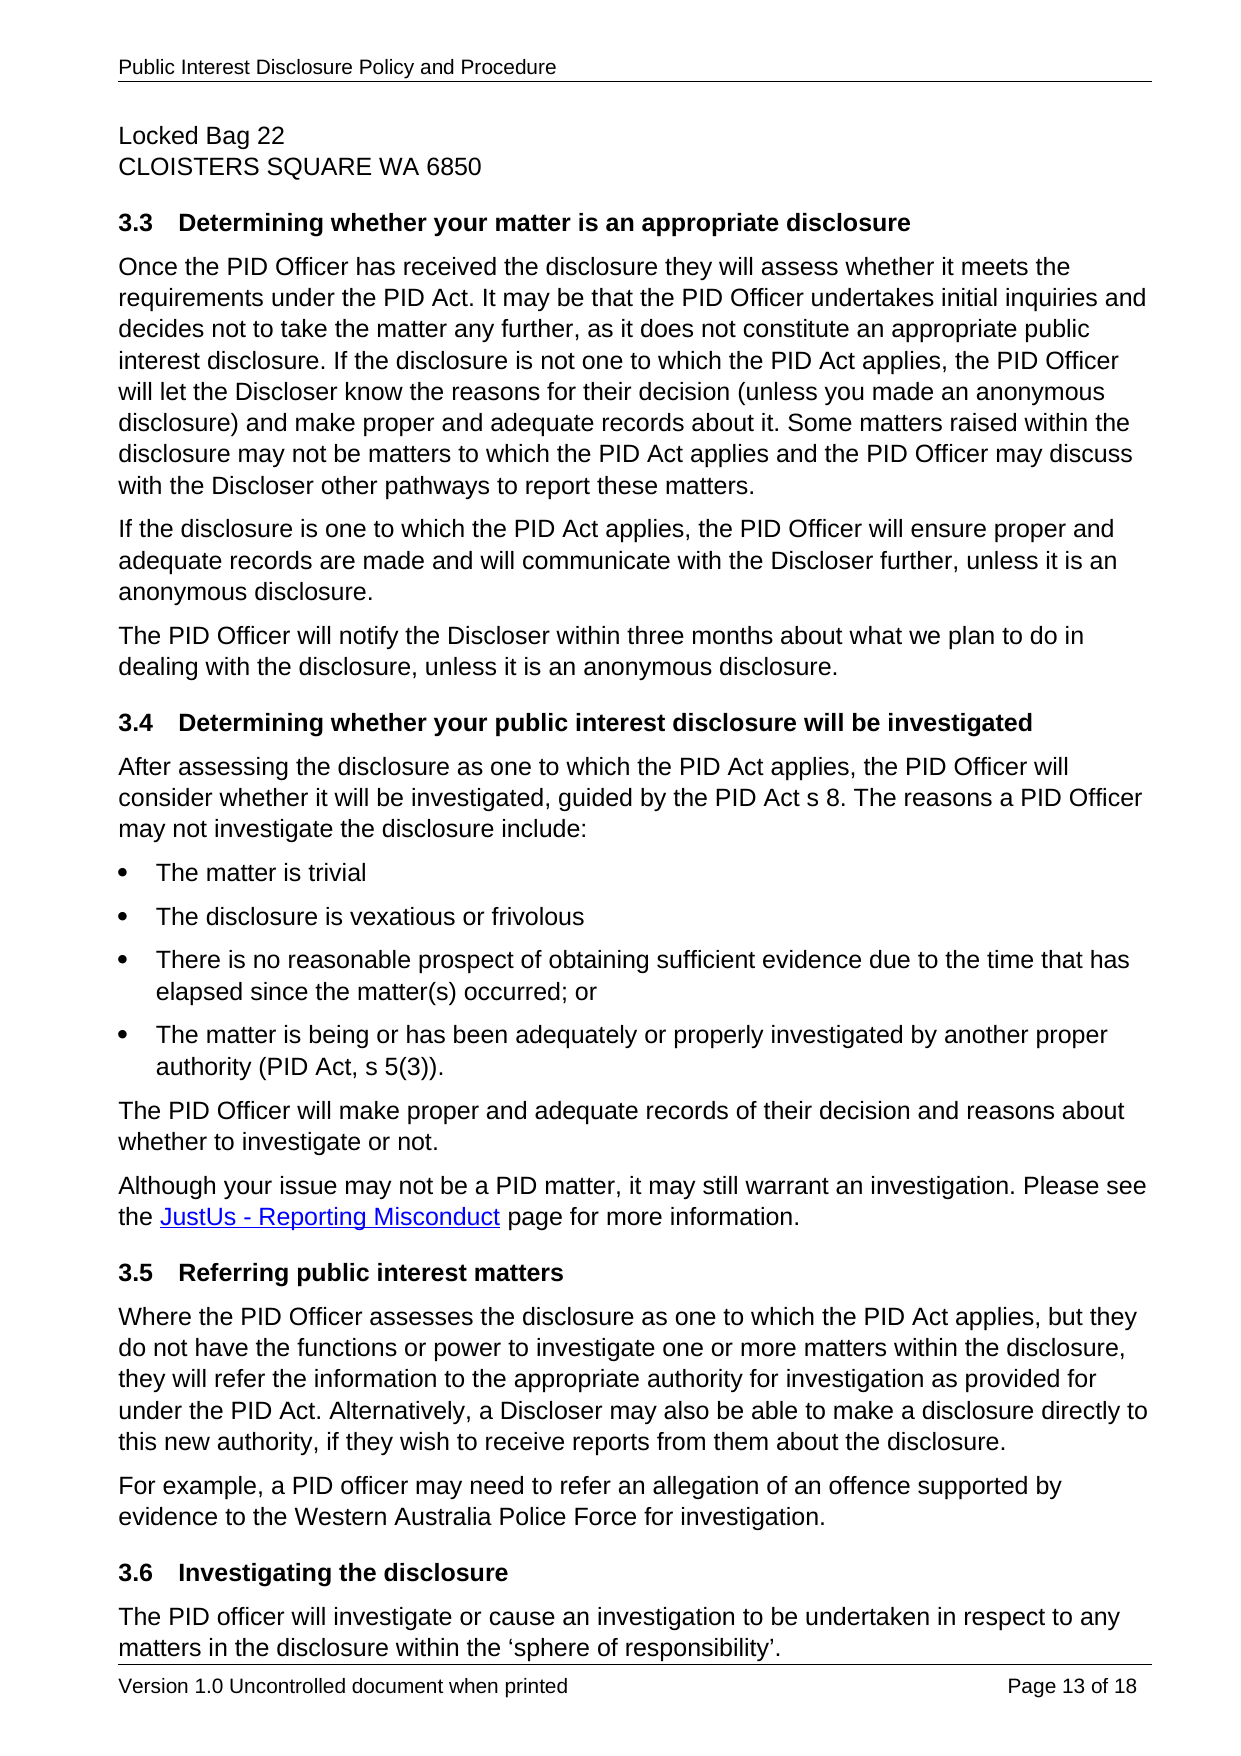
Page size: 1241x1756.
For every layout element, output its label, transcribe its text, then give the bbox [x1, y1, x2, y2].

text If the disclosure is one to which the PID Act applies, the PID Officer will ensure proper and adequate records are made and will communicate with the Discloser further, unless it is an anonymous disclosure. [118, 512, 1152, 606]
text The PID Officer will make proper and adequate records of their decision and reasons about whether to investigate or not. [118, 1093, 1152, 1156]
text After assessing the disclosure as one to which the PID Act applies, the PID Officer will consider whether it will be investigated, guided by the PID Act s 8. The reasons a PID Officer may not investigate the disclosure include: [118, 749, 1152, 843]
text For example, a PID officer may need to refer an allegation of an offence supported by evidence to the Western Australia Police Force for investigation. [118, 1468, 1152, 1531]
list The matter is being or has been adequately or properly investigated by another proper authority (PID Act, s 5(3)). [118, 1018, 1152, 1081]
text Once the PID Officer has received the disclosure they will assess whether it meets the requirements under the PID Act. It may be that the PID Officer undertakes initial inquiries and decides not to take the matter any further, as it does not constitute an appropriate public interest disclosure. If the disclosure is not one to which the PID Act applies, the PID Officer will let the Discloser know the reasons for their decision (unless you made an anonymous disclosure) and make proper and adequate records about it. Some matters raised within the disclosure may not be matters to which the PID Act applies and the PID Officer may discuss with the Discloser other pathways to report these matters. [118, 249, 1152, 499]
list The disclosure is vexatious or frivolous [118, 899, 1152, 931]
text The PID Officer will notify the Discloser within three months about what we plan to do in dealing with the disclosure, unless it is an anonymous disclosure. [118, 618, 1152, 681]
subtitle Determining whether your matter is an appropriate disclosure [118, 206, 1152, 237]
text The PID officer will investigate or cause an investigation to be undertaken in respect to any matters in the disclosure within the ‘sphere of responsibility’. [118, 1599, 1152, 1662]
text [118, 118, 1152, 181]
text Where the PID Officer assesses the disclosure as one to which the PID Act applies, but they do not have the functions or power to investigate one or more matters within the disclosure, they will refer the information to the appropriate authority for investigation as provided for under the PID Act. Alternatively, a Discloser may also be able to make a disclosure directly to this new authority, if they wish to receive reports from them about the disclosure. [118, 1299, 1152, 1456]
text Although your issue may not be a PID matter, it may still warrant an investigation. Please see the JustUs - Reporting Misconduct page for more information. [118, 1168, 1152, 1231]
list The matter is trivial [118, 856, 1152, 887]
subtitle Referring public interest matters [118, 1256, 1152, 1287]
subtitle Investigating the disclosure [118, 1556, 1152, 1587]
subtitle Determining whether your public interest disclosure will be investigated [118, 706, 1152, 737]
list There is no reasonable prospect of obtaining sufficient evidence due to the time that has elapsed since the matter(s) occurred; or [118, 943, 1152, 1006]
